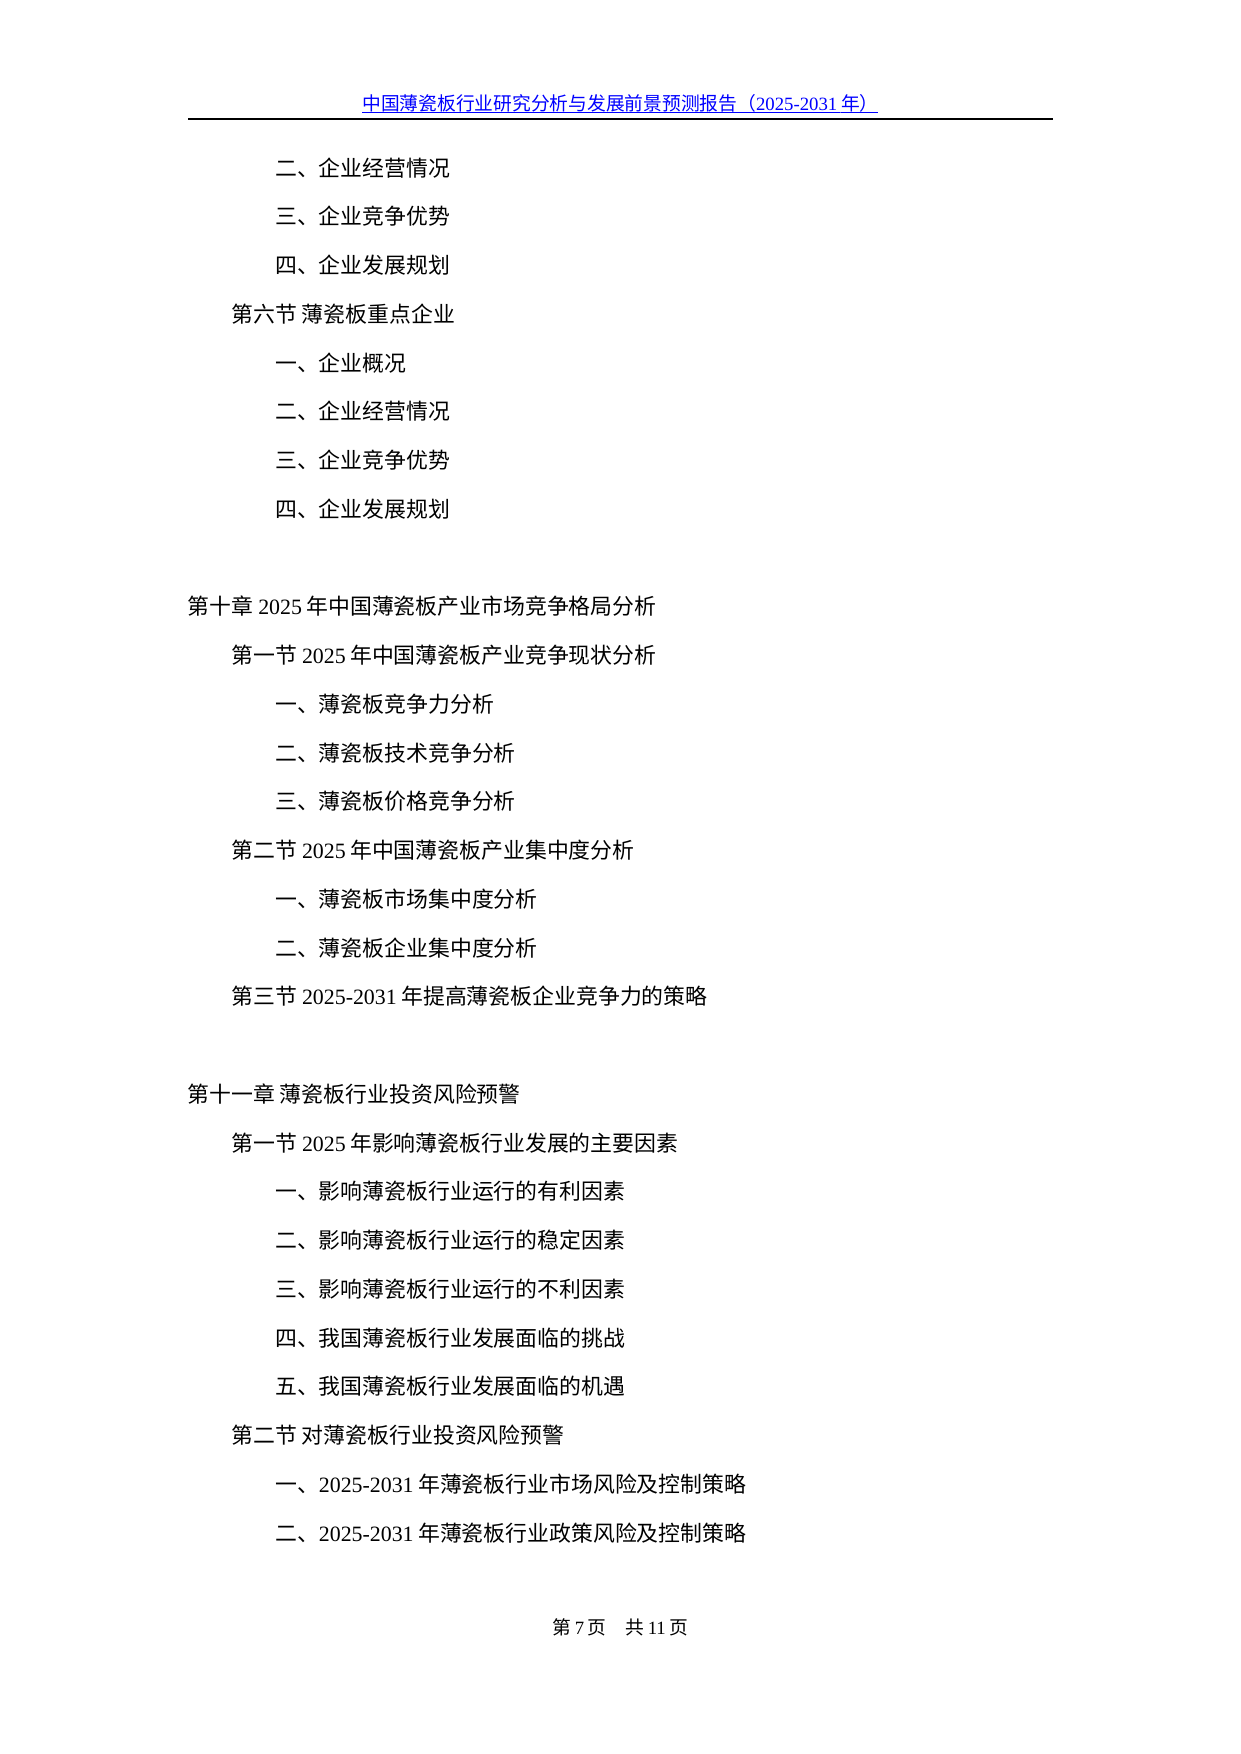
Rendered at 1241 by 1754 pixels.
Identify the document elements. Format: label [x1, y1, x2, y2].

text [187, 150, 1053, 1548]
